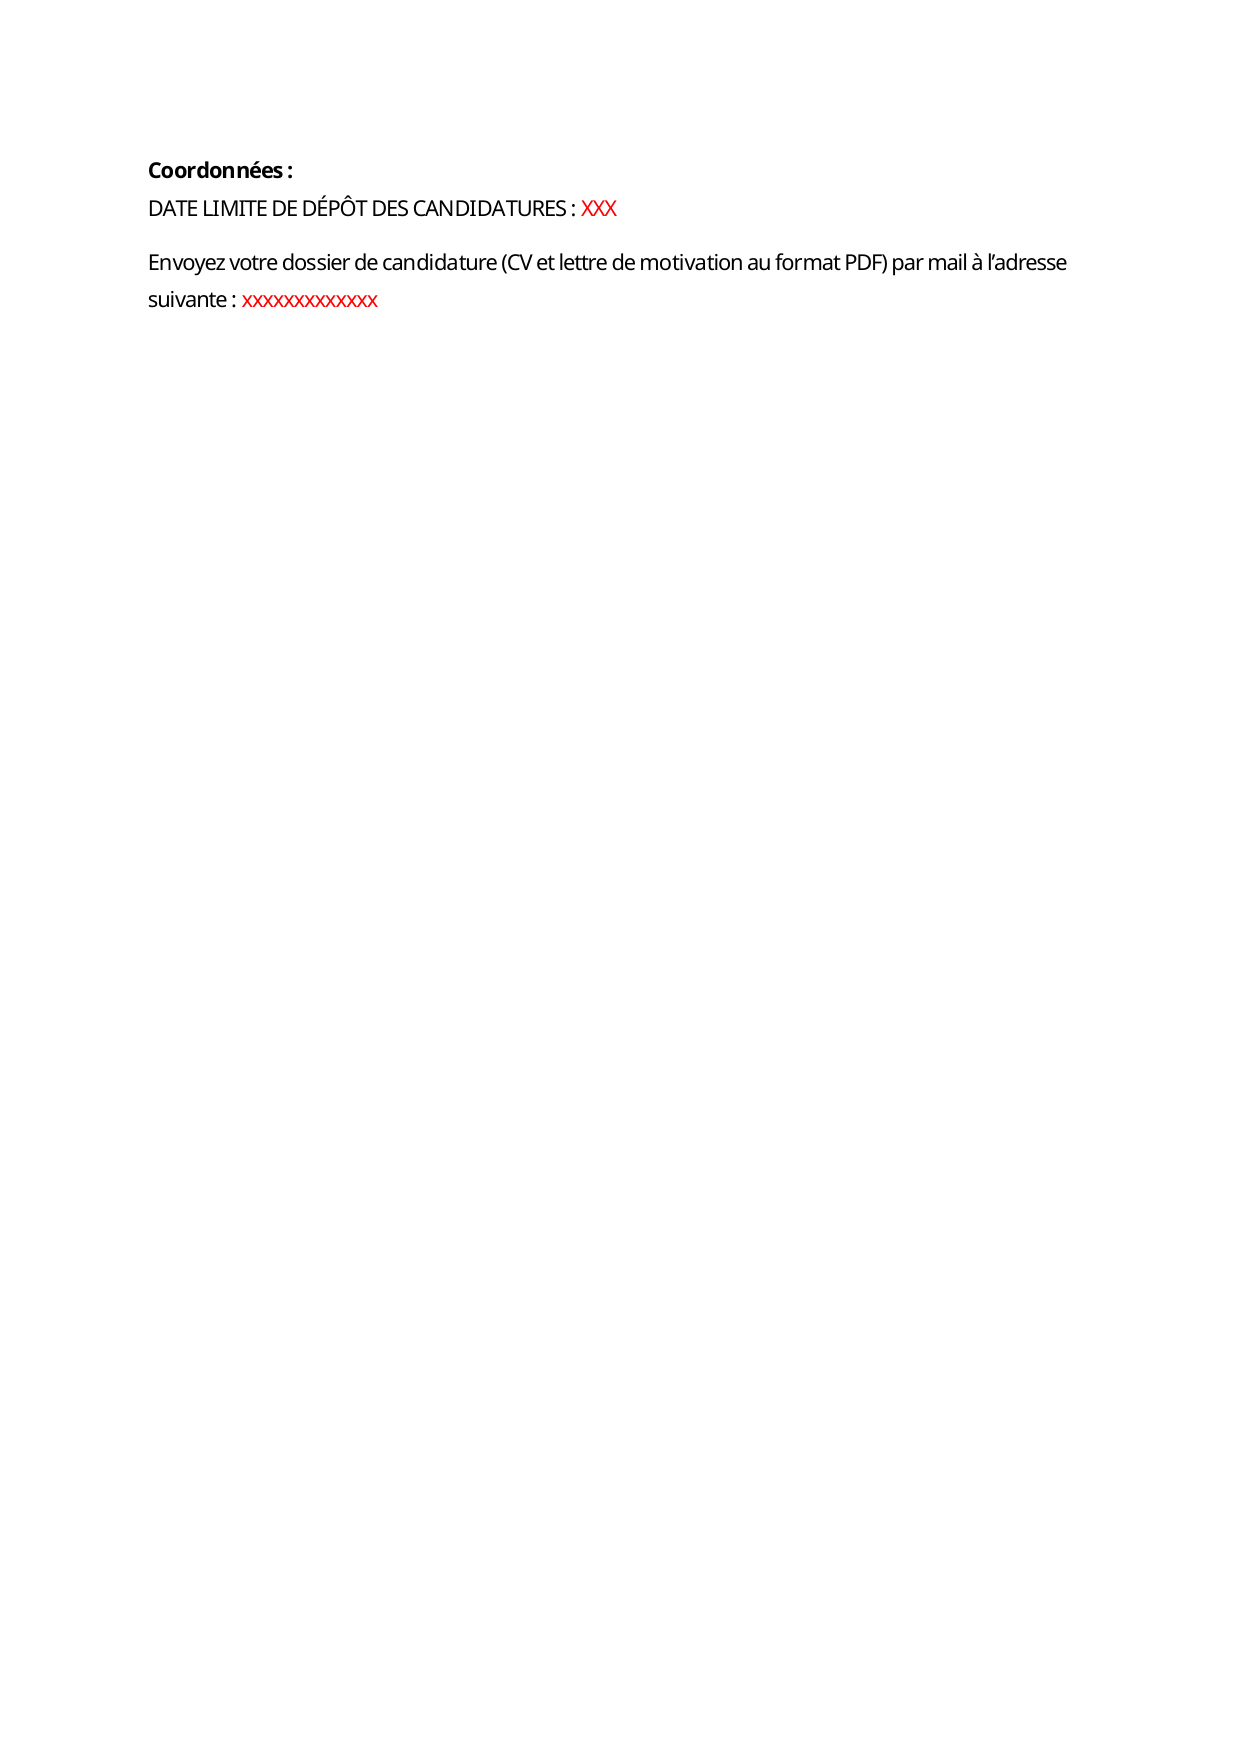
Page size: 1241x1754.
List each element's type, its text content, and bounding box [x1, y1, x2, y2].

text Coordonnées : [148, 148, 1093, 185]
text Envoyez votre dossier de candidature (CV et lettre de motivation au format PDF) par mail à l’adresse suivante : xxxxxxxxxxxxx [148, 239, 1093, 314]
text DATE LIMITE DE DÉPÔT DES CANDIDATURES : XXX [148, 185, 1093, 223]
